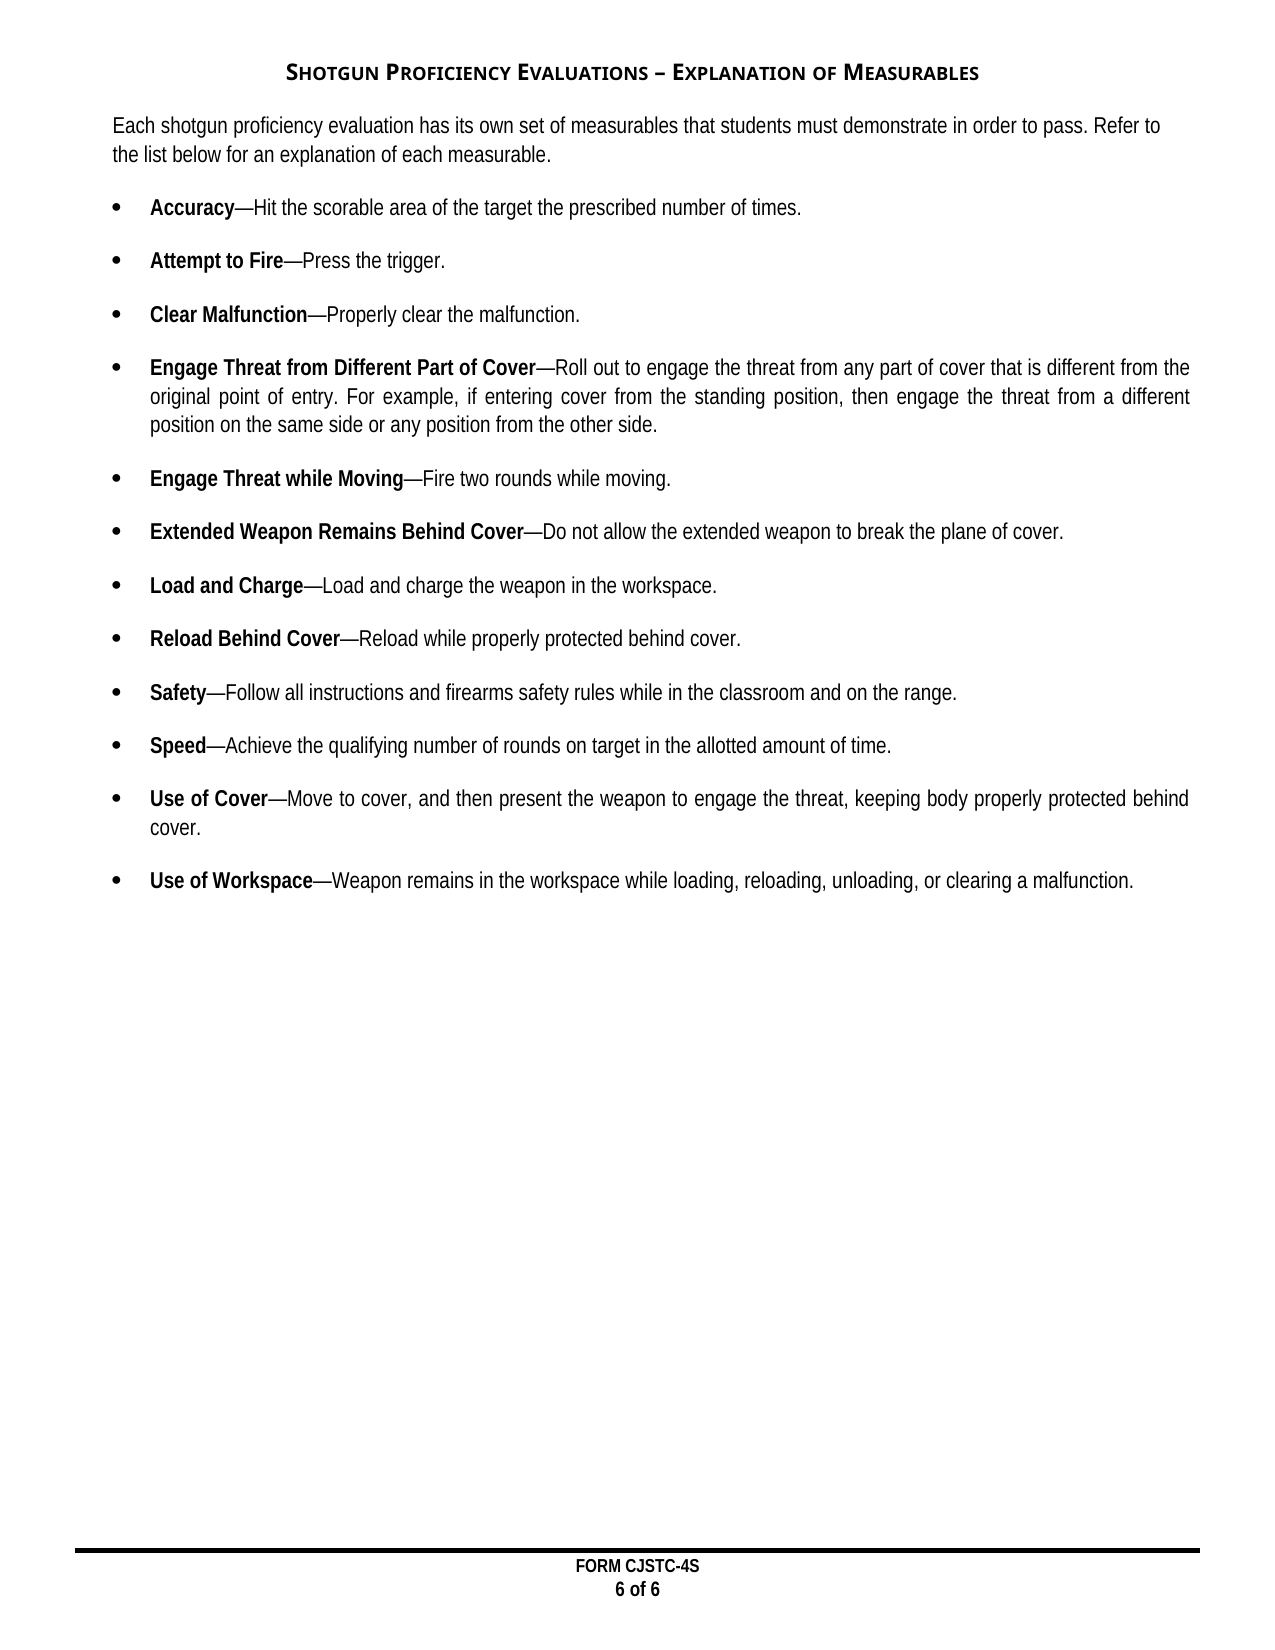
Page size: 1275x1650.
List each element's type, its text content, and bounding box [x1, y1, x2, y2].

list Accuracy—Hit the scorable area of the target the prescribed number of times. [112, 194, 1191, 220]
text Each shotgun proficiency evaluation has its own set of measurables that students must demonstrate in order to pass. Refer to the list below for an explanation of each measurable. [112, 112, 1162, 167]
list Engage Threat while Moving—Fire two rounds while moving. [112, 465, 1191, 491]
list Use of Workspace—Weapon remains in the workspace while loading, reloading, unloading, or clearing a malfunction. [112, 867, 1191, 893]
list Safety—Follow all instructions and firearms safety rules while in the classroom and on the range. [112, 678, 1191, 705]
list Extended Weapon Remains Behind Cover—Do not allow the extended weapon to break the plane of cover. [112, 518, 1191, 544]
list Clear Malfunction—Properly clear the malfunction. [112, 301, 1191, 327]
list Load and Charge—Load and charge the weapon in the workspace. [112, 572, 1191, 598]
list Engage Threat from Different Part of Cover—Roll out to engage the threat from any part of cover that is different from the original point of entry. For example, if entering cover from the standing position, then engage the threat from a different position on the same side or any position from the other side. [112, 354, 1191, 438]
list Use of Cover—Move to cover, and then present the weapon to engage the threat, keeping body properly protected behind cover. [112, 785, 1191, 840]
text Shotgun Proficiency Evaluations – Explanation of Measurables [227, 55, 1038, 87]
list Speed—Achieve the qualifying number of rounds on target in the allotted amount of time. [112, 732, 1191, 758]
list Reload Behind Cover—Reload while properly protected behind cover. [112, 625, 1191, 651]
list Attempt to Fire—Press the trigger. [112, 247, 1191, 274]
